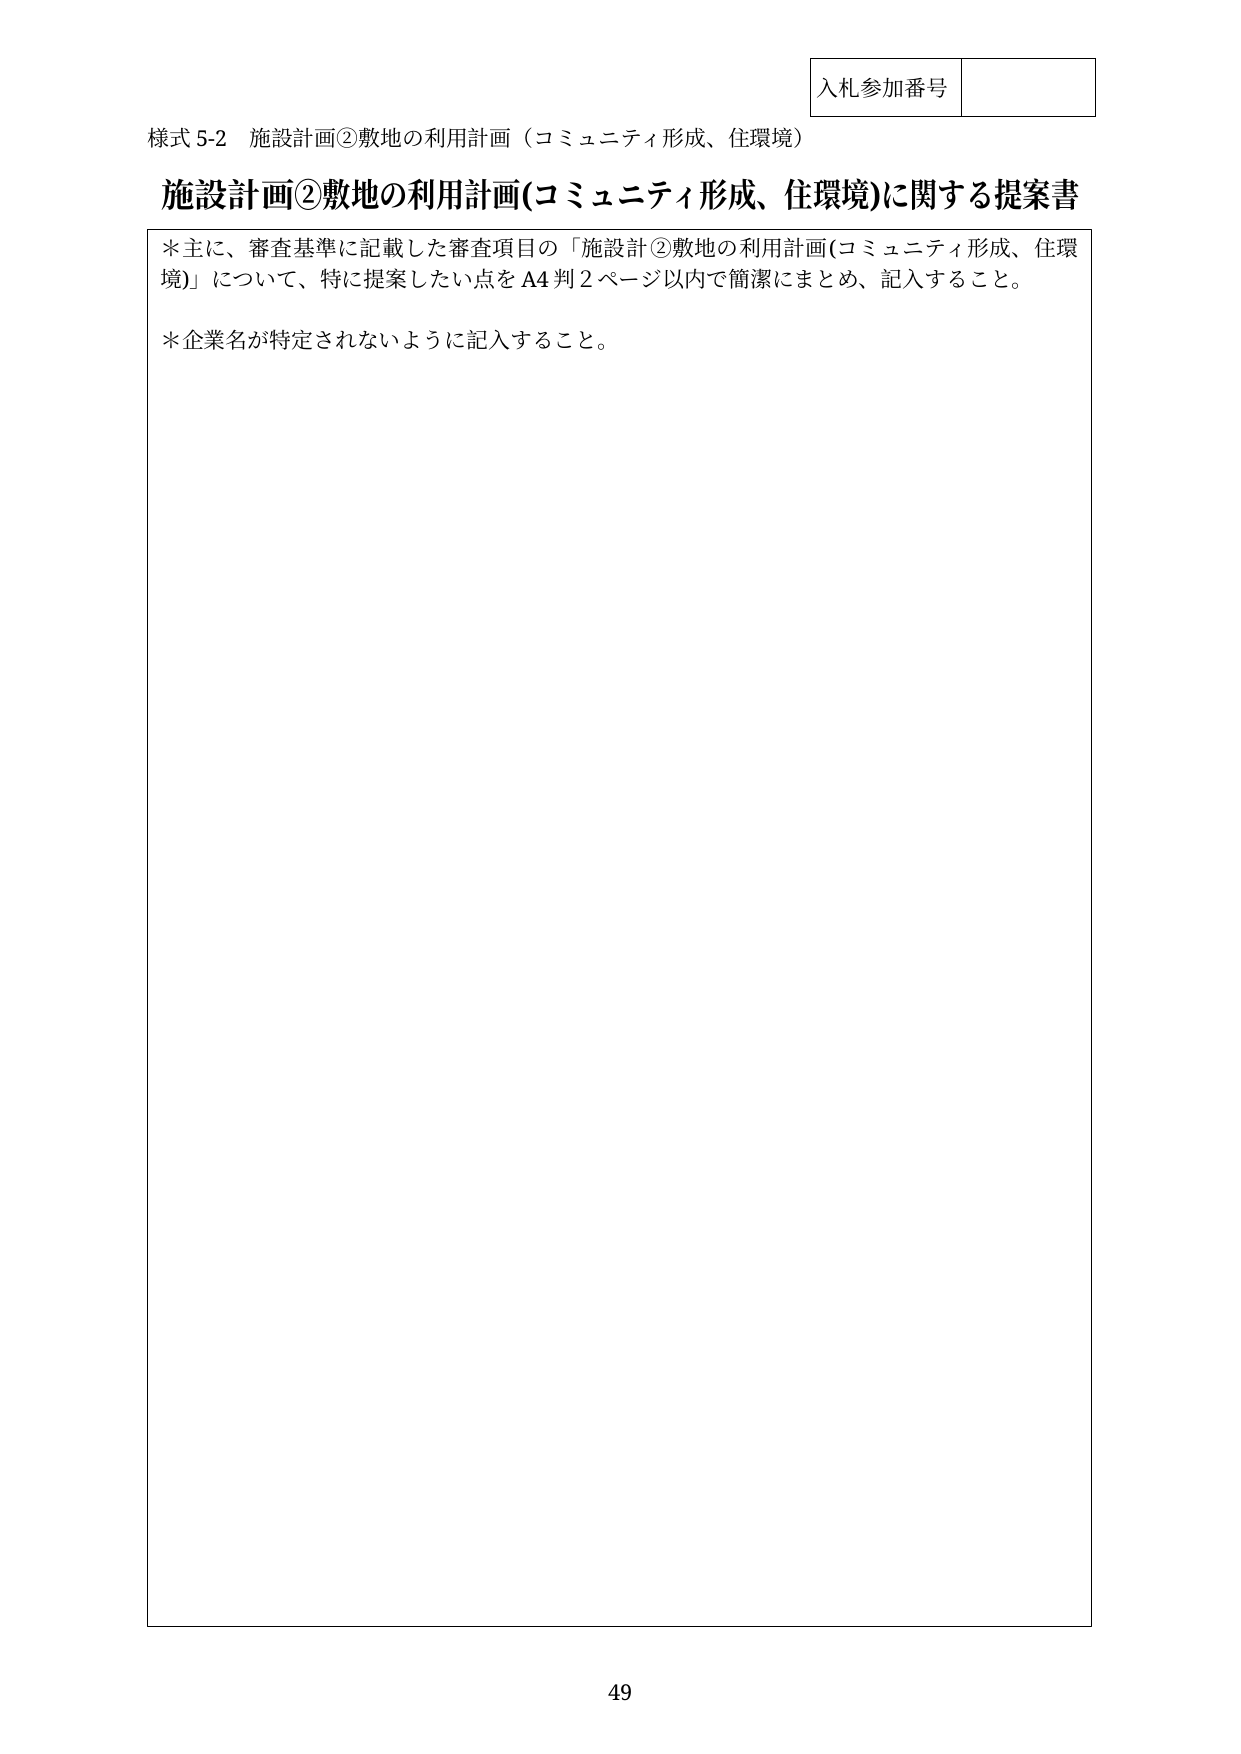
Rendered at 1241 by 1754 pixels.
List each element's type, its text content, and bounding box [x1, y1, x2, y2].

text 様式5-2 施設計画②敷地の利用計画（コミュニティ形成、住環境） [148, 119, 1093, 156]
text 施設計画②敷地の利用計画(コミュニティ形成、住環境)に関する提案書 [148, 156, 1093, 230]
